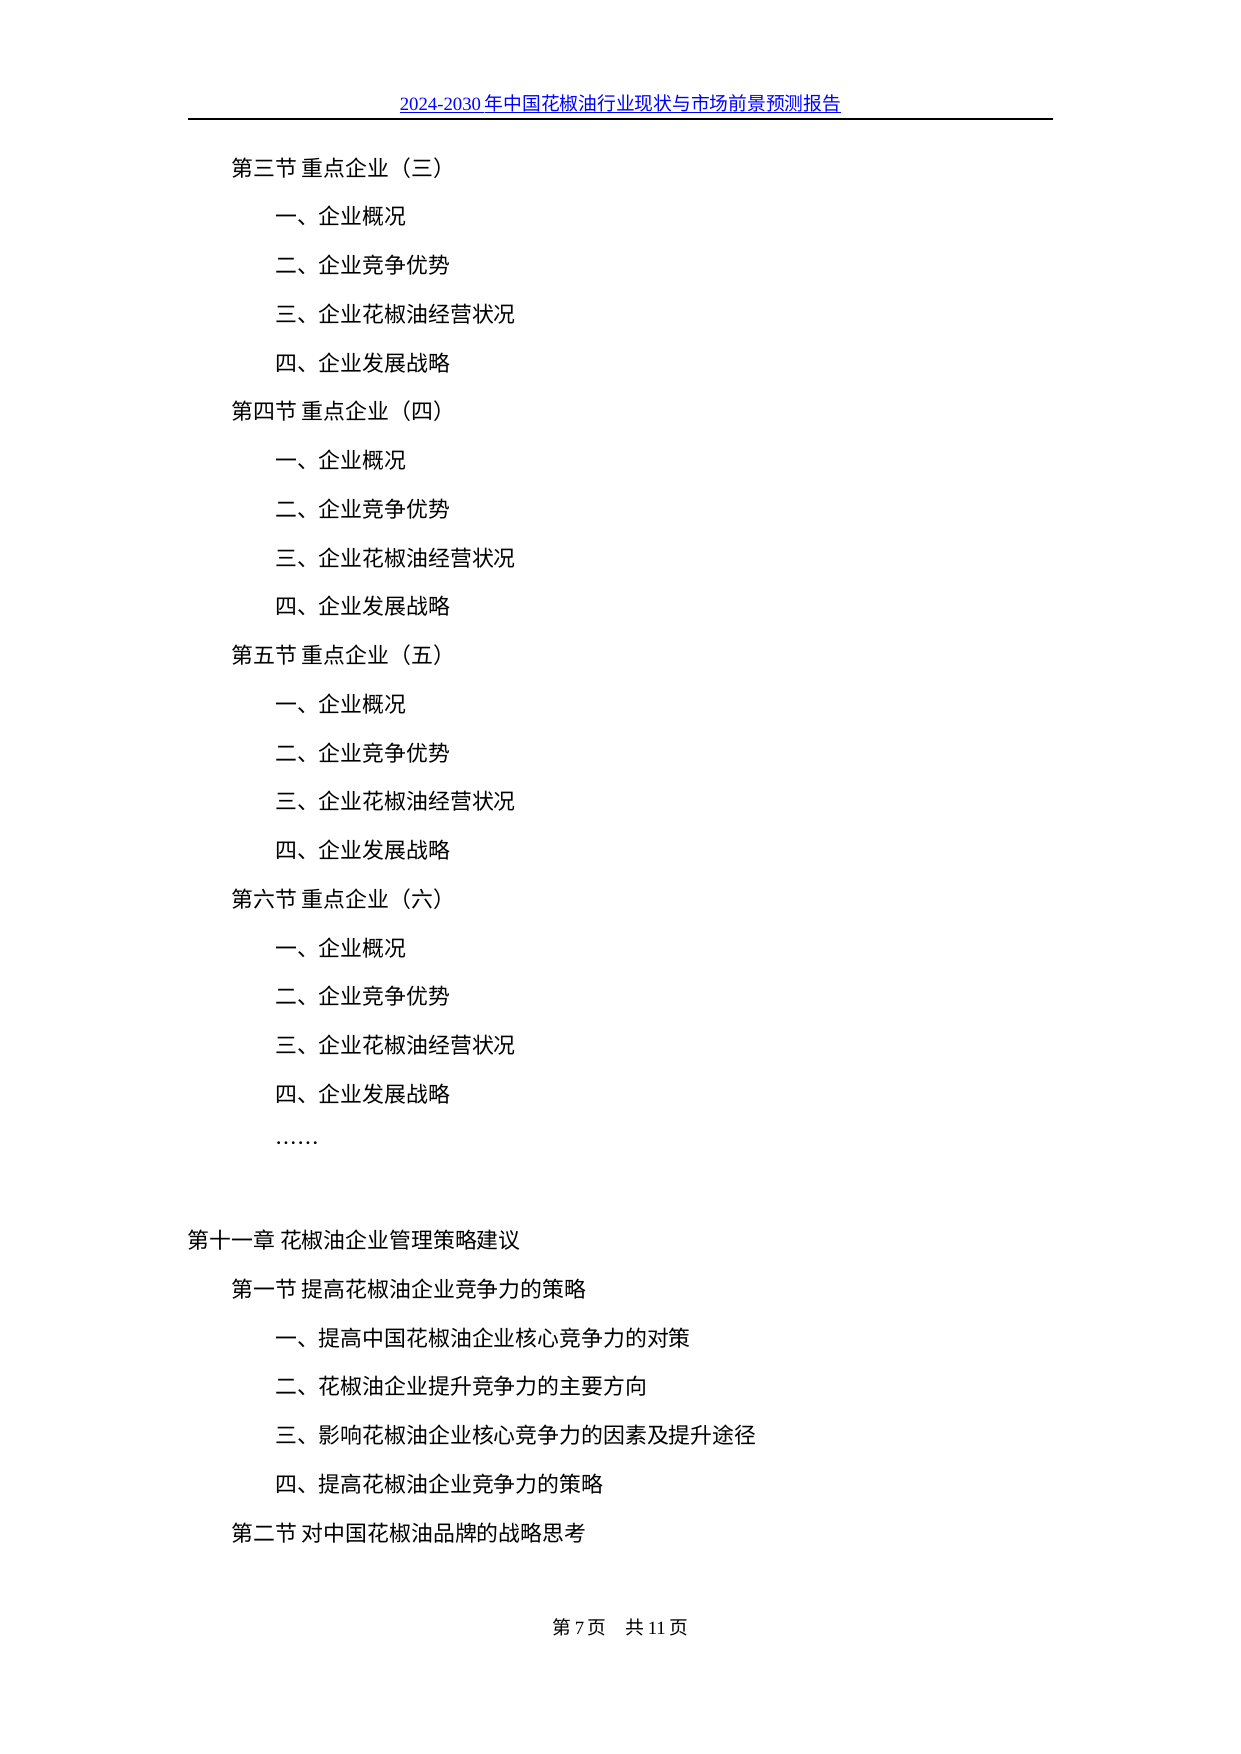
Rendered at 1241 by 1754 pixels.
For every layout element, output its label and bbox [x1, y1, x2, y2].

text [187, 150, 1053, 1548]
